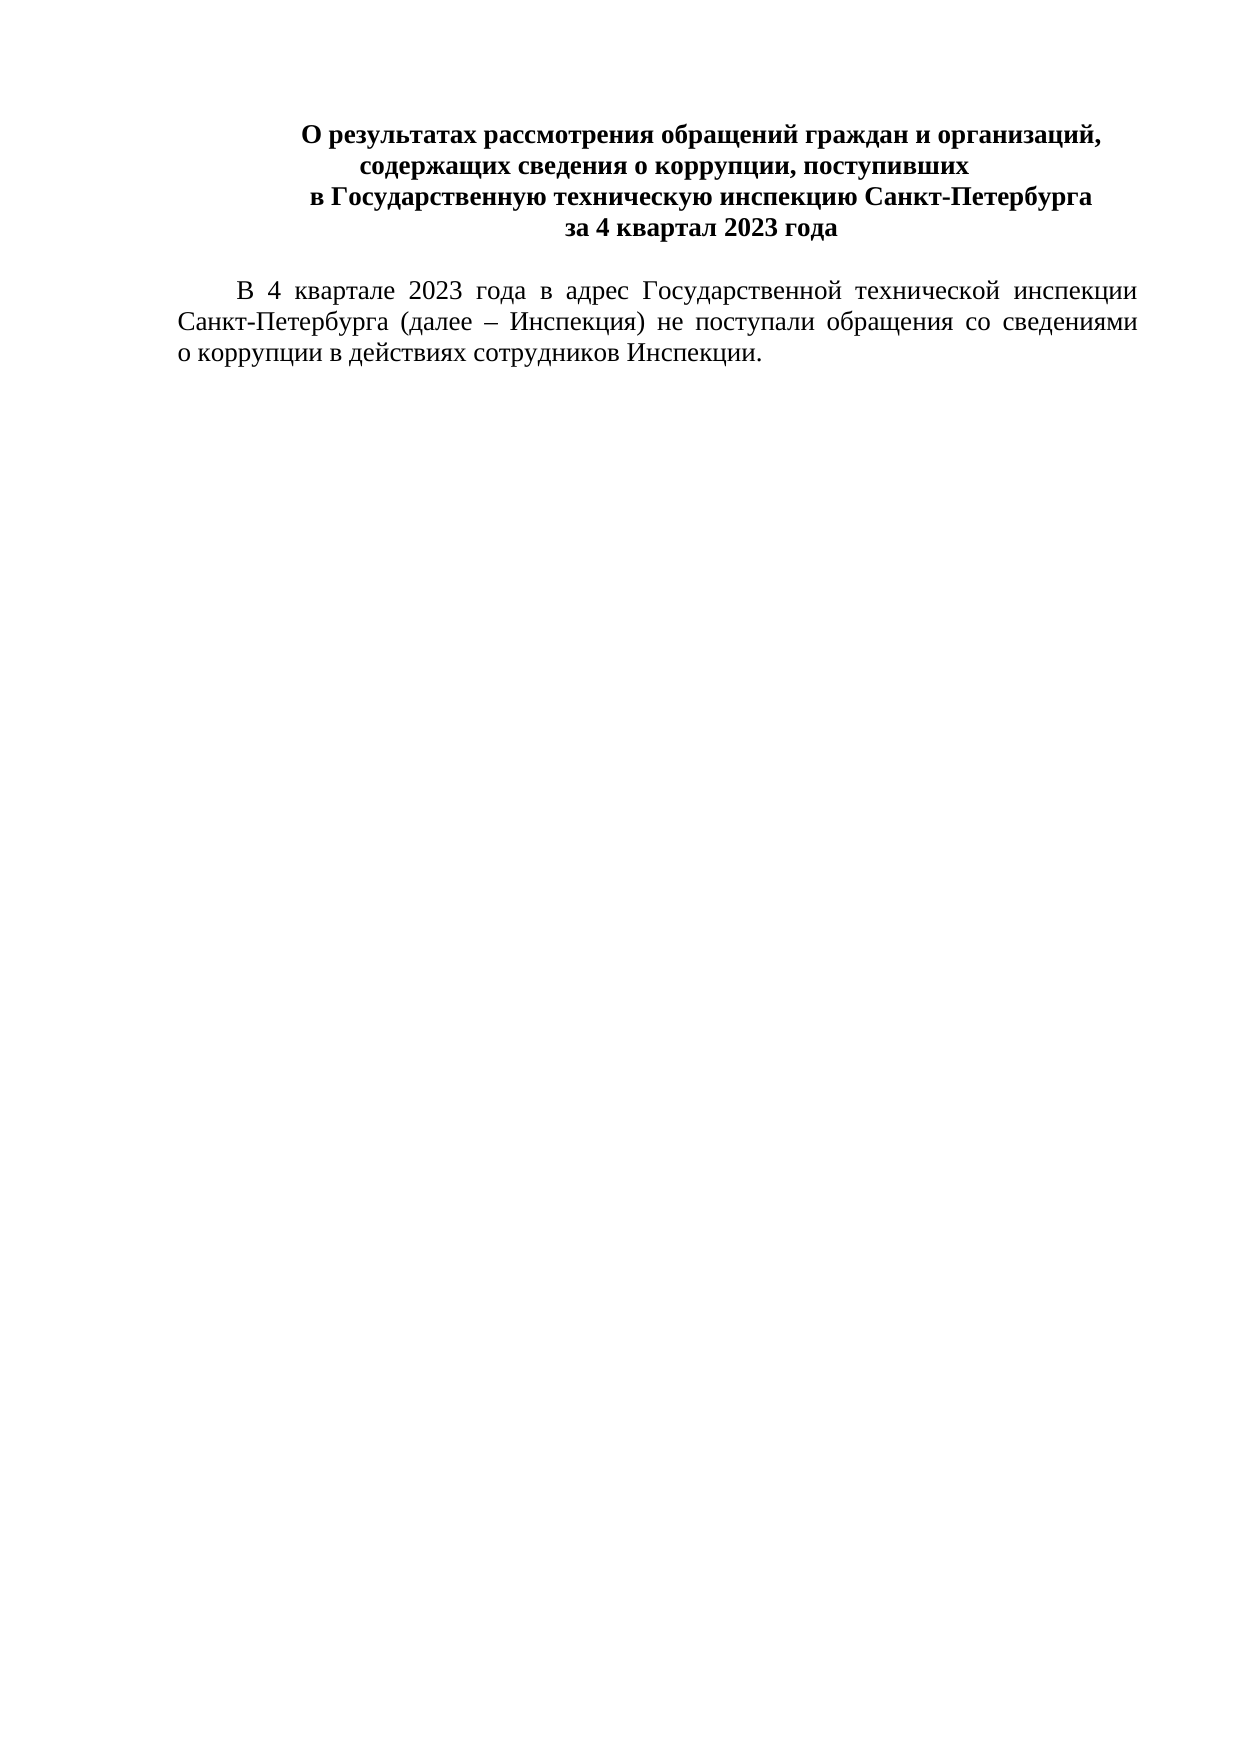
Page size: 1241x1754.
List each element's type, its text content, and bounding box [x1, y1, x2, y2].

text В 4 квартале 2023 года в адрес Государственной технической инспекции Санкт-Петербурга (далее – Инспекция) не поступали обращения со сведениями о коррупции в действиях сотрудников Инспекции. [177, 274, 1152, 367]
text за 4 квартал 2023 года [177, 212, 1152, 243]
text в Государственную техническую инспекцию Санкт-Петербурга [177, 180, 1152, 212]
text О результатах рассмотрения обращений граждан и организаций, содержащих сведения о коррупции, поступивших [177, 118, 1152, 180]
